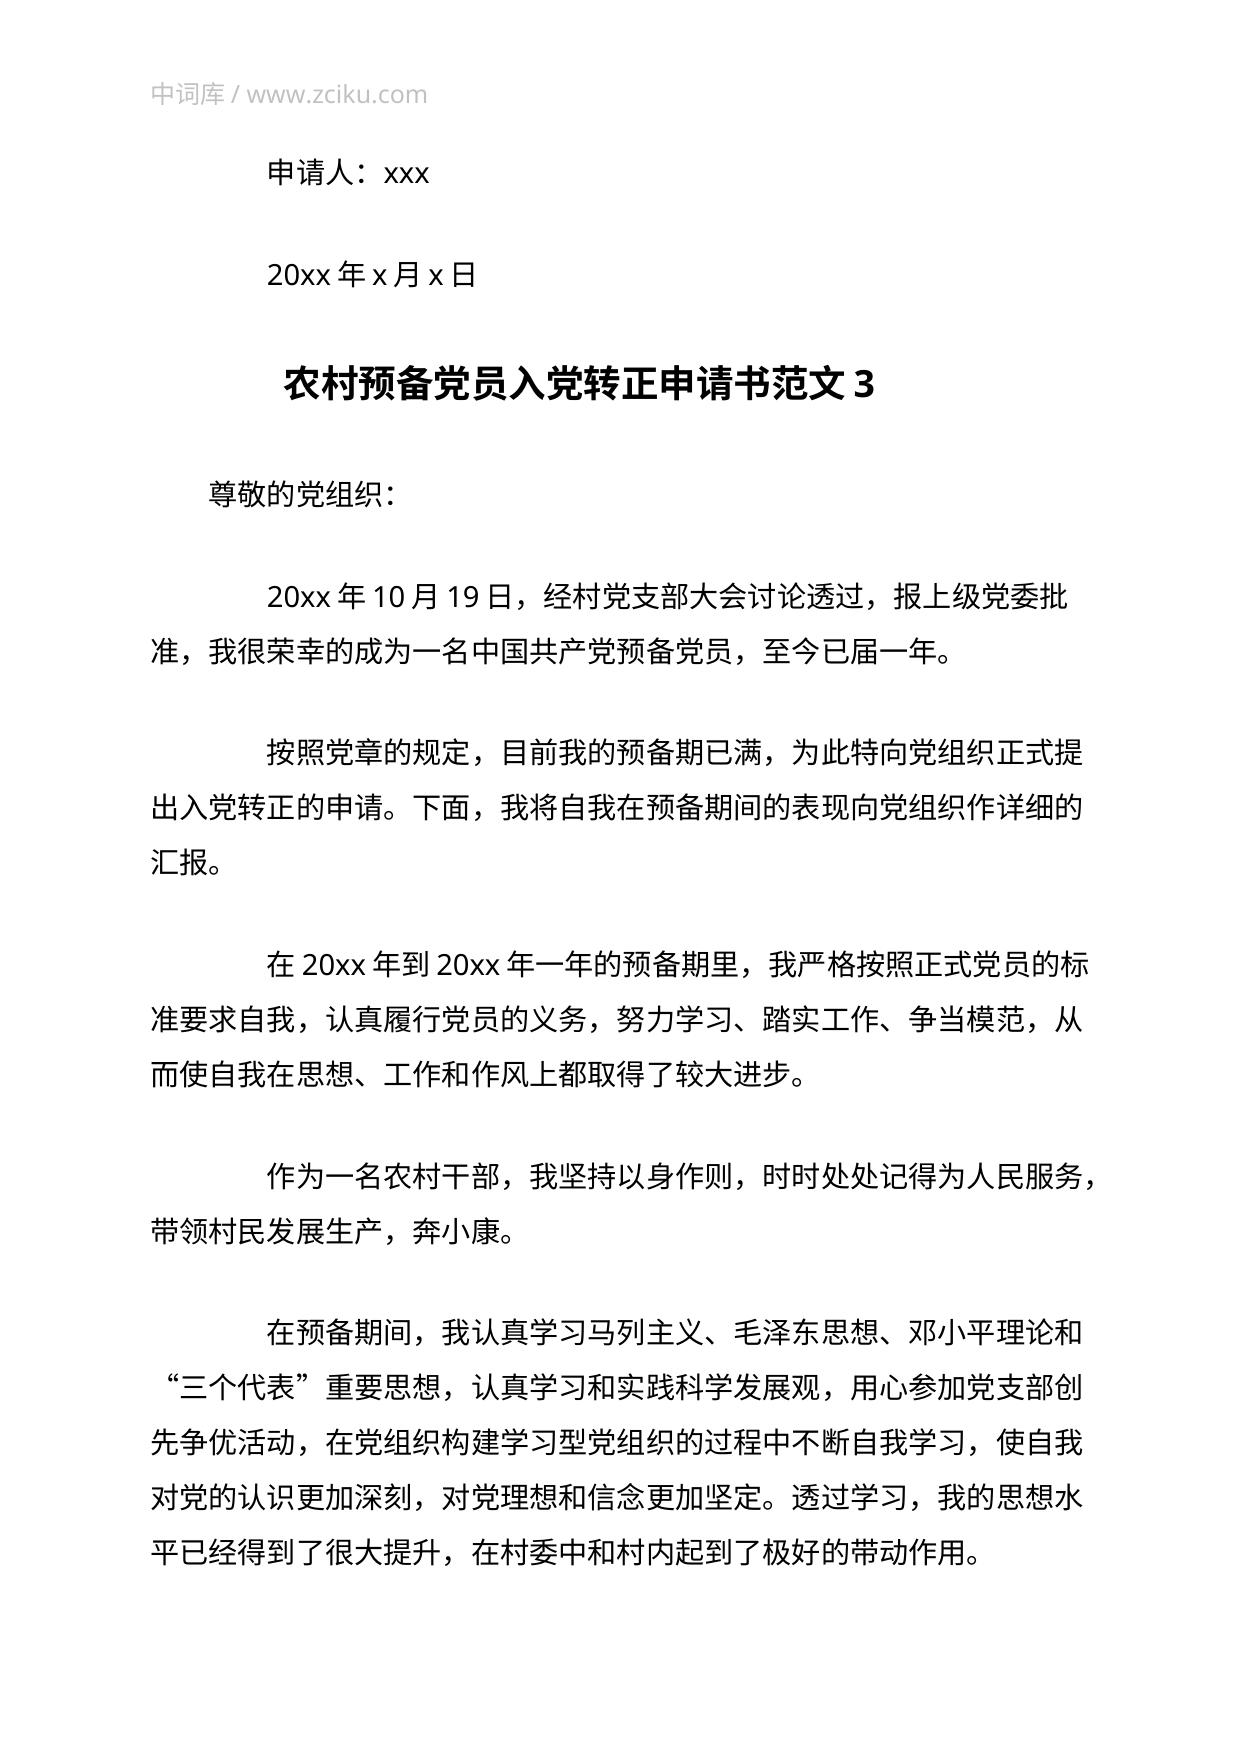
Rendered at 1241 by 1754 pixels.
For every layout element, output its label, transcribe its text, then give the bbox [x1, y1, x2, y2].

text 农村预备党员入党转正申请书范文3 [150, 354, 1090, 408]
text 在20xx年到20xx年一年的预备期里，我严格按照正式党员的标准要求自我，认真履行党员的义务，努力学习、踏实工作、争当模范，从而使自我在思想、工作和作风上都取得了较大进步。 [150, 942, 1090, 1094]
text 在预备期间，我认真学习马列主义、毛泽东思想、邓小平理论和“三个代表”重要思想，认真学习和实践科学发展观，用心参加党支部创先争优活动，在党组织构建学习型党组织的过程中不断自我学习，使自我对党的认识更加深刻，对党理想和信念更加坚定。透过学习，我的思想水平已经得到了很大提升，在村委中和村内起到了极好的带动作用。 [150, 1310, 1090, 1572]
text 20xx年x月x日 [150, 252, 1090, 294]
text 申请人：xxx [150, 150, 1090, 192]
text 尊敬的党组织： [150, 472, 1090, 514]
text 按照党章的规定，目前我的预备期已满，为此特向党组织正式提出入党转正的申请。下面，我将自我在预备期间的表现向党组织作详细的汇报。 [150, 730, 1090, 882]
text 20xx年10月19日，经村党支部大会讨论透过，报上级党委批准，我很荣幸的成为一名中国共产党预备党员，至今已届一年。 [150, 573, 1090, 671]
text 作为一名农村干部，我坚持以身作则，时时处处记得为人民服务，带领村民发展生产，奔小康。 [150, 1153, 1090, 1251]
